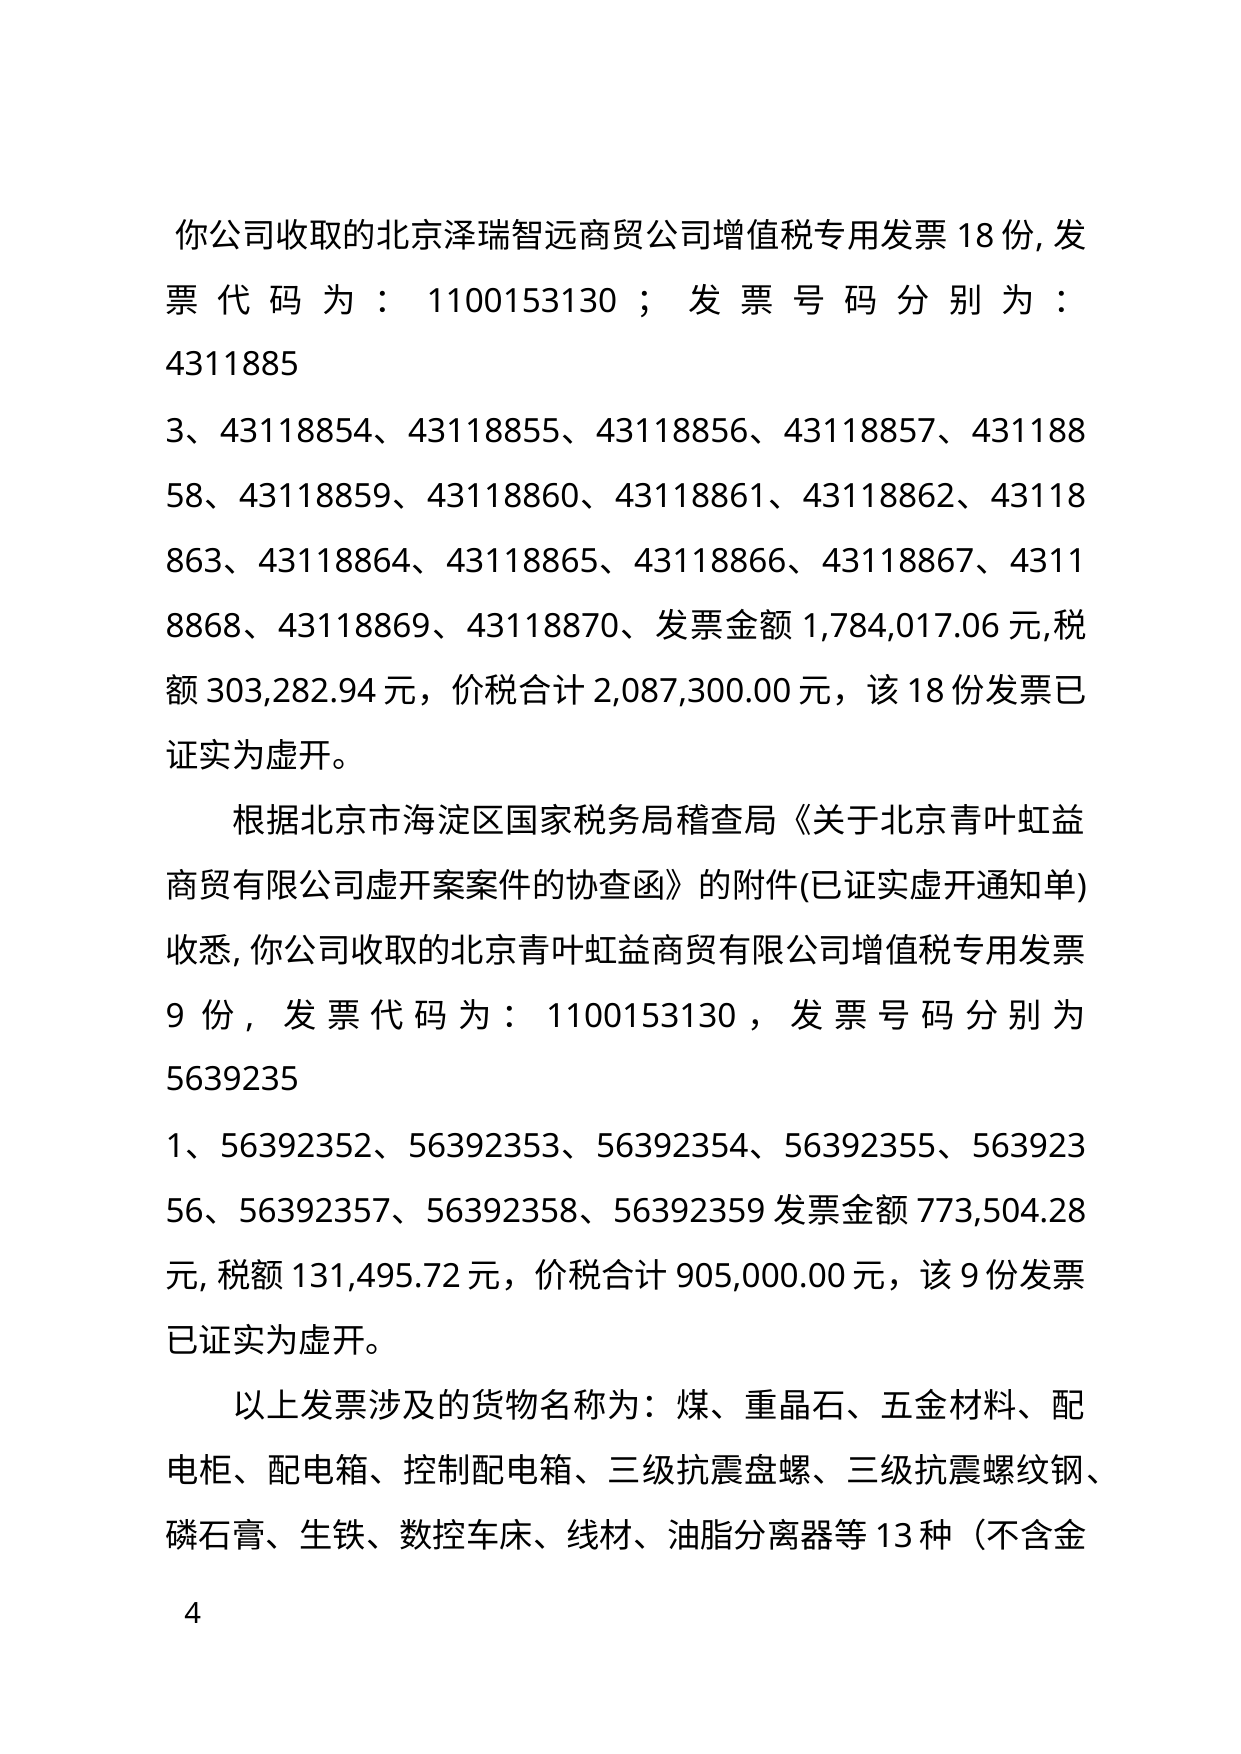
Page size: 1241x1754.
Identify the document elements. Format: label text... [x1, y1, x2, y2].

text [165, 1370, 1087, 1565]
text 根据北京市海淀区国家税务局稽查局《关于北京青叶虹益商贸有限公司虚开案案件的协查函》的附件(已证实虚开通知单)收悉, 你公司收取的北京青叶虹益商贸有限公司增值税专用发票9份, 发票代码为：1100153130，发票号码分别为56392351、56392352、56392353、56392354、56392355、56392356、56392357、56392358、56392359发票金额773,504.28元, 税额131,495.72元，价税合计905,000.00元，该9份发票已证实为虚开。 [165, 785, 1087, 1370]
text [165, 200, 1087, 785]
